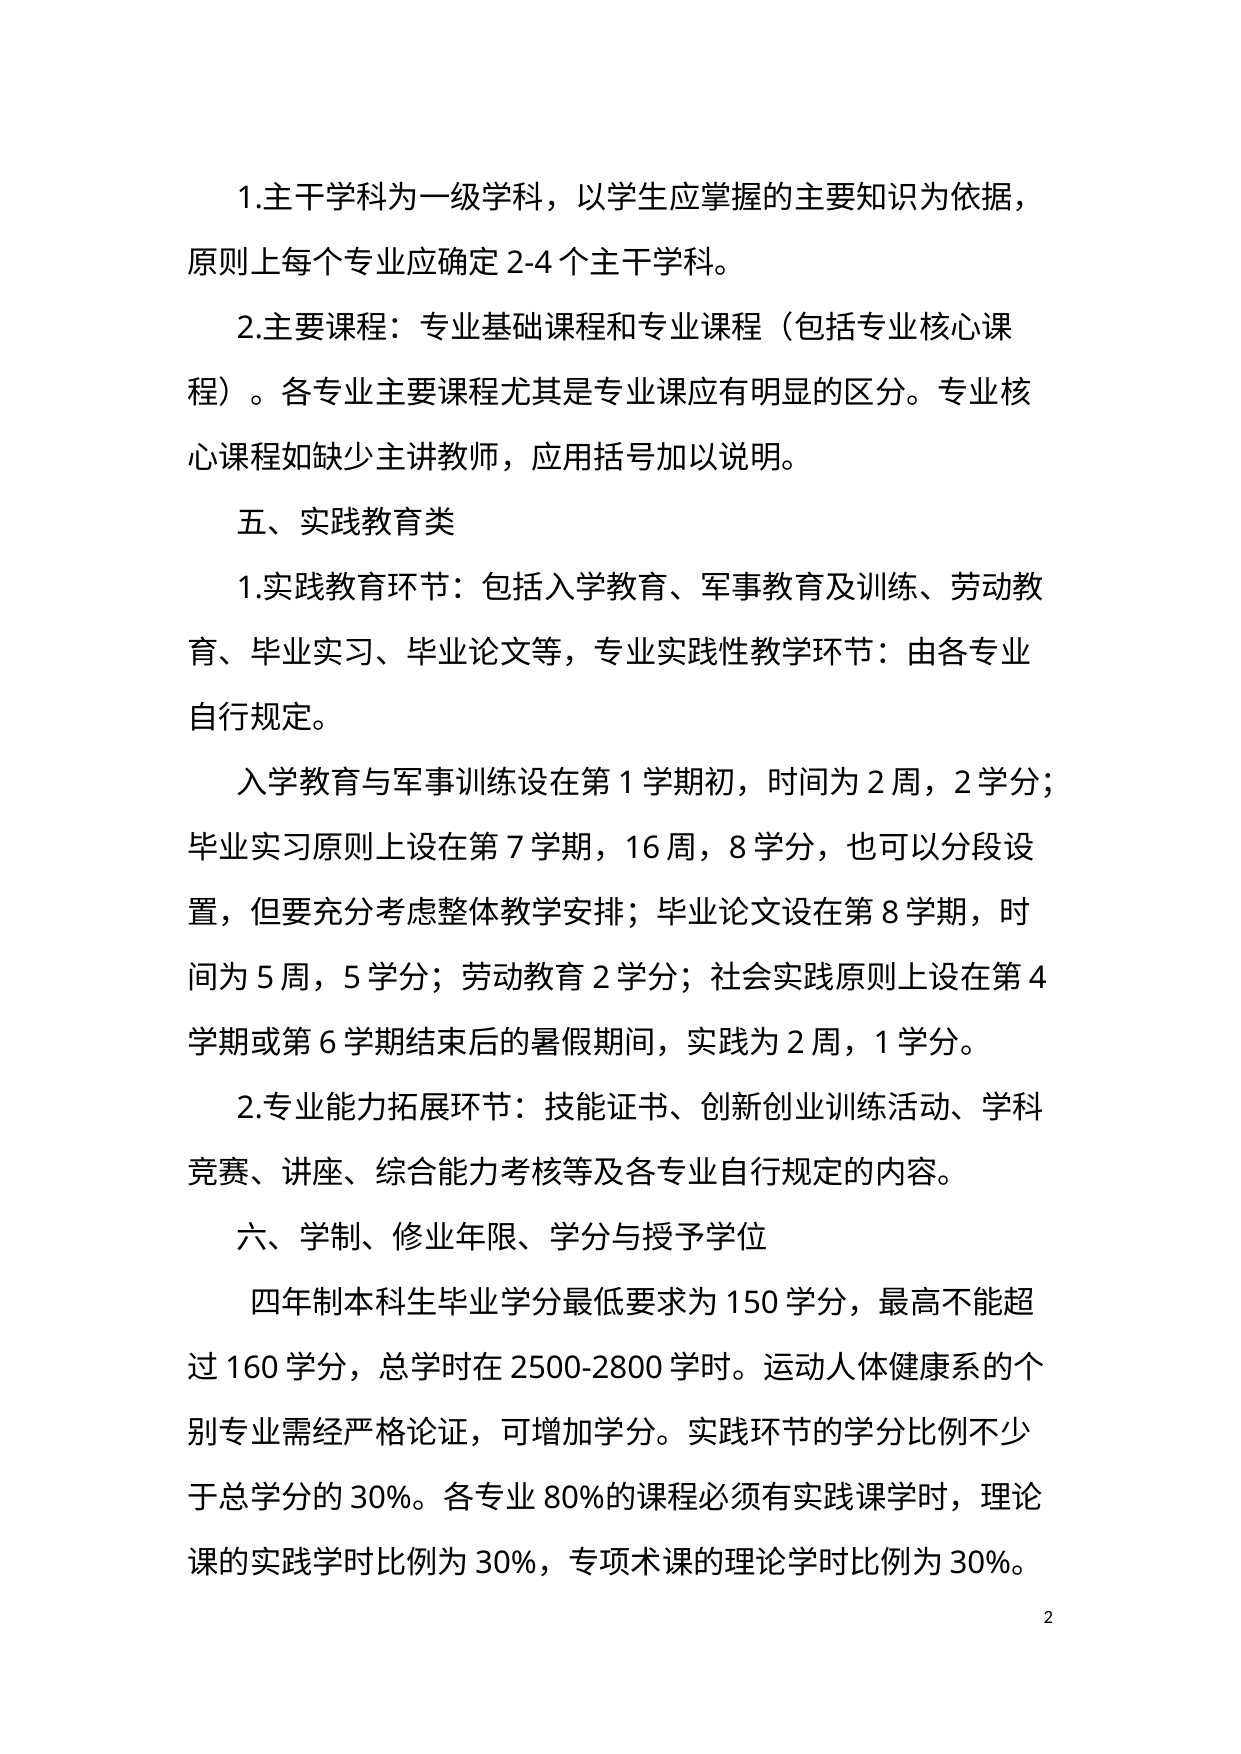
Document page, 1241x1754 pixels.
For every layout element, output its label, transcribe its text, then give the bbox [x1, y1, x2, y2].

text 2.专业能力拓展环节：技能证书、创新创业训练活动、学科竞赛、讲座、综合能力考核等及各专业自行规定的内容。 [187, 1072, 1053, 1202]
text 四年制本科生毕业学分最低要求为150学分，最高不能超过160学分，总学时在2500-2800学时。运动人体健康系的个别专业需经严格论证，可增加学分。实践环节的学分比例不少于总学分的30%。各专业80%的课程必须有实践课学时，理论课的实践学时比例为30%，专项术课的理论学时比例为30%。 [187, 1267, 1053, 1592]
text 1.主干学科为一级学科，以学生应掌握的主要知识为依据，原则上每个专业应确定2-4个主干学科。 [187, 162, 1053, 292]
text 入学教育与军事训练设在第1学期初，时间为2周，2学分；毕业实习原则上设在第7学期，16周，8学分，也可以分段设置，但要充分考虑整体教学安排；毕业论文设在第8学期，时间为5周，5学分；劳动教育2学分；社会实践原则上设在第4学期或第6学期结束后的暑假期间，实践为2周，1学分。 [187, 747, 1053, 1072]
text 六、学制、修业年限、学分与授予学位 [187, 1202, 1053, 1267]
text 2.主要课程：专业基础课程和专业课程（包括专业核心课程）。各专业主要课程尤其是专业课应有明显的区分。专业核心课程如缺少主讲教师，应用括号加以说明。 [187, 292, 1053, 487]
text 五、实践教育类 [187, 487, 1053, 552]
text 1.实践教育环节：包括入学教育、军事教育及训练、劳动教育、毕业实习、毕业论文等，专业实践性教学环节：由各专业自行规定。 [187, 552, 1053, 747]
